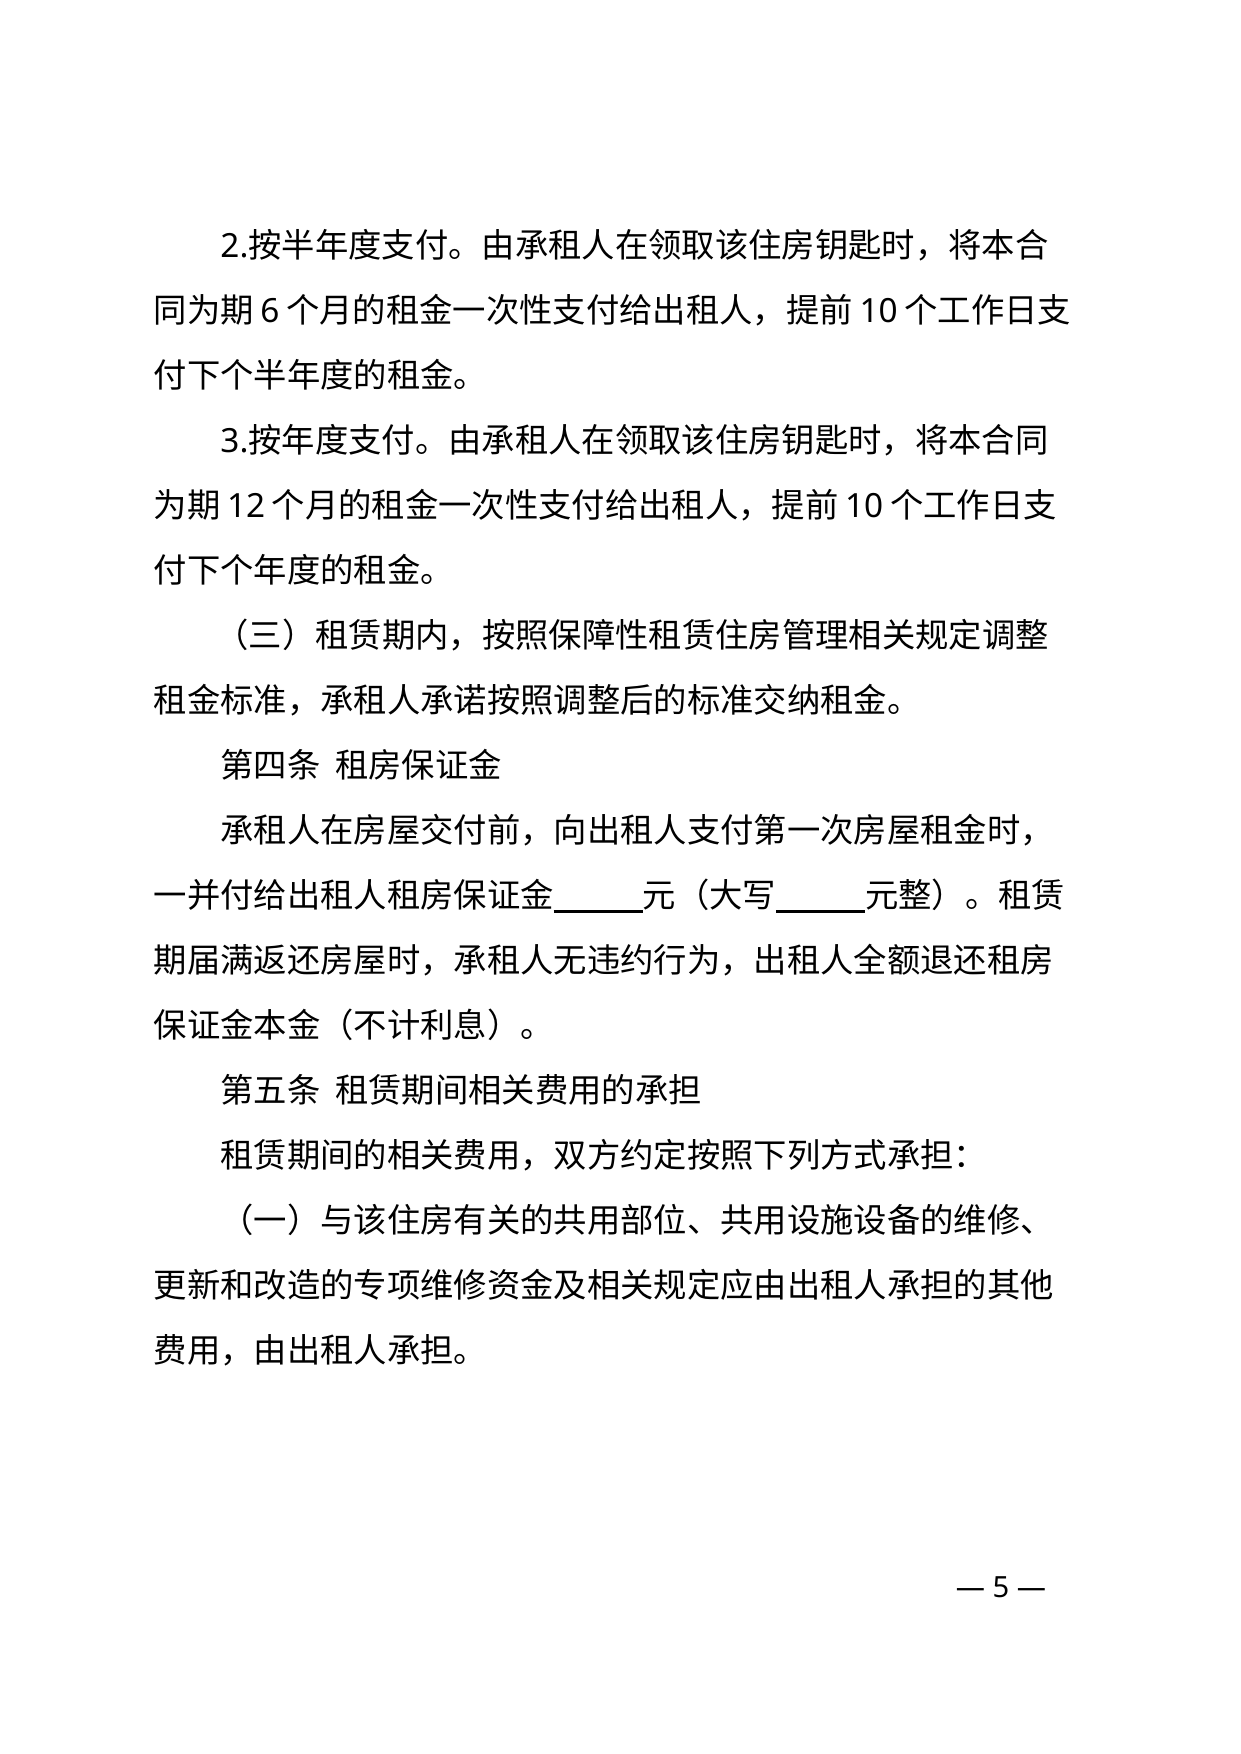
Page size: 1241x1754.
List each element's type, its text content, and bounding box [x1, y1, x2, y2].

text （一）与该住房有关的共用部位、共用设施设备的维修、更新和改造的专项维修资金及相关规定应由出租人承担的其他费用，由出租人承担。 [153, 1186, 1075, 1381]
text 承租人在房屋交付前，向出租人支付第一次房屋租金时，一并付给出租人租房保证金 元（大写 元整）。租赁期届满返还房屋时，承租人无违约行为，出租人全额退还租房保证金本金（不计利息）。 [153, 796, 1075, 1056]
text 第四条 租房保证金 [153, 731, 1075, 796]
text （三）租赁期内，按照保障性租赁住房管理相关规定调整租金标准，承租人承诺按照调整后的标准交纳租金。 [153, 601, 1075, 731]
text 租赁期间的相关费用，双方约定按照下列方式承担： [153, 1121, 1075, 1186]
text 3.按年度支付。由承租人在领取该住房钥匙时，将本合同为期12个月的租金一次性支付给出租人，提前10个工作日支付下个年度的租金。 [153, 406, 1075, 601]
text 第五条 租赁期间相关费用的承担 [153, 1056, 1075, 1121]
text 2.按半年度支付。由承租人在领取该住房钥匙时，将本合同为期6个月的租金一次性支付给出租人，提前10个工作日支付下个半年度的租金。 [153, 211, 1075, 406]
